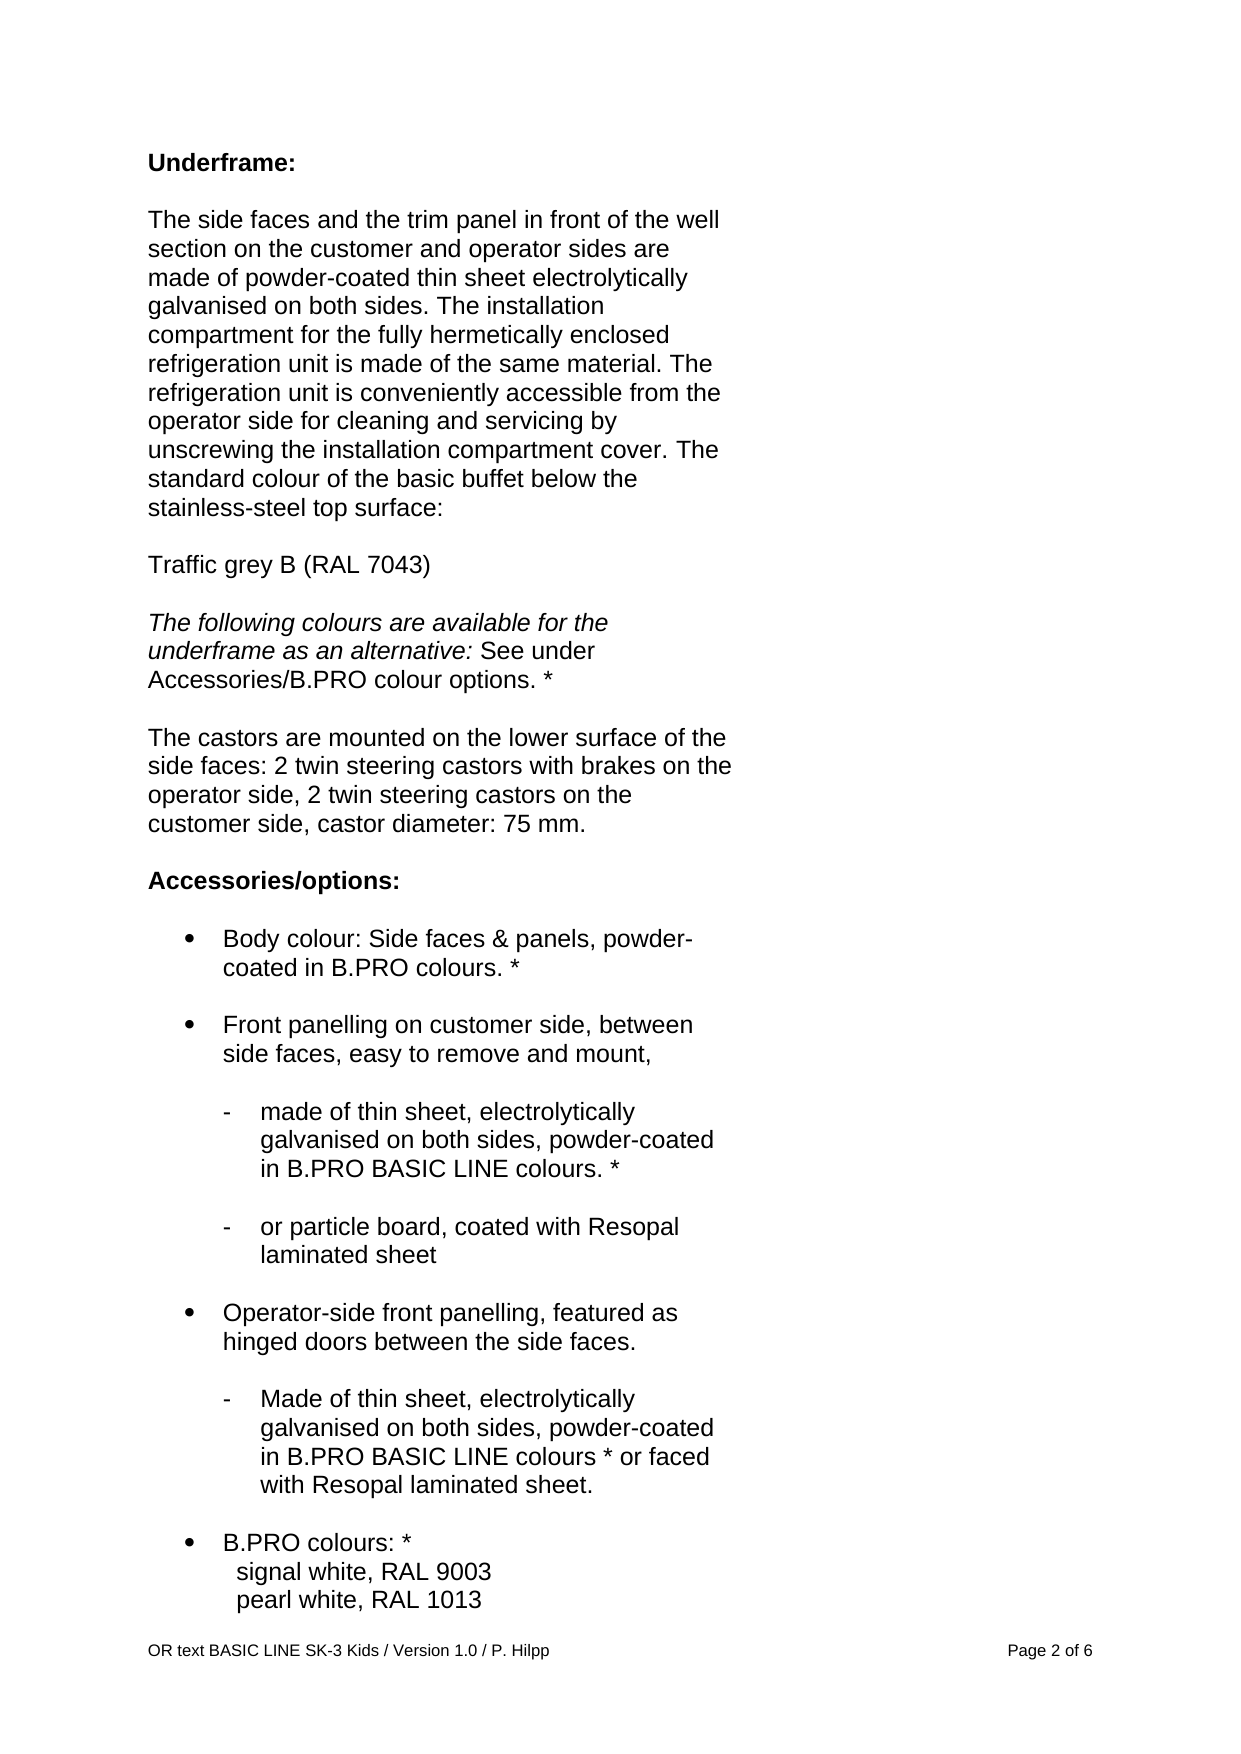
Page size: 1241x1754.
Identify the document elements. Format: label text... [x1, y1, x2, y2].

text The following colours are available for the underframe as an alternative: See under Accessories/B.PRO colour options. * [148, 608, 738, 694]
list made of thin sheet, electrolytically galvanised on both sides, powder-coated in B.PRO BASIC LINE colours. * [223, 1097, 738, 1183]
list Body colour: Side faces & panels, powder-coated in B.PRO colours. * [185, 924, 738, 981]
text signal white, RAL 9003 [221, 1557, 1166, 1586]
text Accessories/options: [148, 866, 738, 895]
text Underframe: [148, 148, 738, 176]
text The side faces and the trim panel in front of the well section on the customer and operator sides are made of powder-coated thin sheet electrolytically galvanised on both sides. The installation compartment for the fully hermetically enclosed refrigeration unit is made of the same material. The refrigeration unit is conveniently accessible from the operator side for cleaning and servicing by unscrewing the installation compartment cover. The standard colour of the basic buffet below the stainless-steel top surface: [148, 205, 738, 521]
text Traffic grey B (RAL 7043) [148, 550, 738, 579]
list Front panelling on customer side, between side faces, easy to remove and mount, [185, 1010, 738, 1068]
list B.PRO colours: * [185, 1528, 1093, 1557]
text The castors are mounted on the lower surface of the side faces: 2 twin steering castors with brakes on the operator side, 2 twin steering castors on the customer side, castor diameter: 75 mm. [148, 723, 738, 838]
list or particle board, coated with Resopal laminated sheet [223, 1212, 738, 1269]
list Operator-side front panelling, featured as hinged doors between the side faces. [185, 1298, 738, 1355]
list Made of thin sheet, electrolytically galvanised on both sides, powder-coated in B.PRO BASIC LINE colours * or faced with Resopal laminated sheet. [223, 1384, 738, 1499]
text pearl white, RAL 1013 [221, 1586, 1166, 1614]
